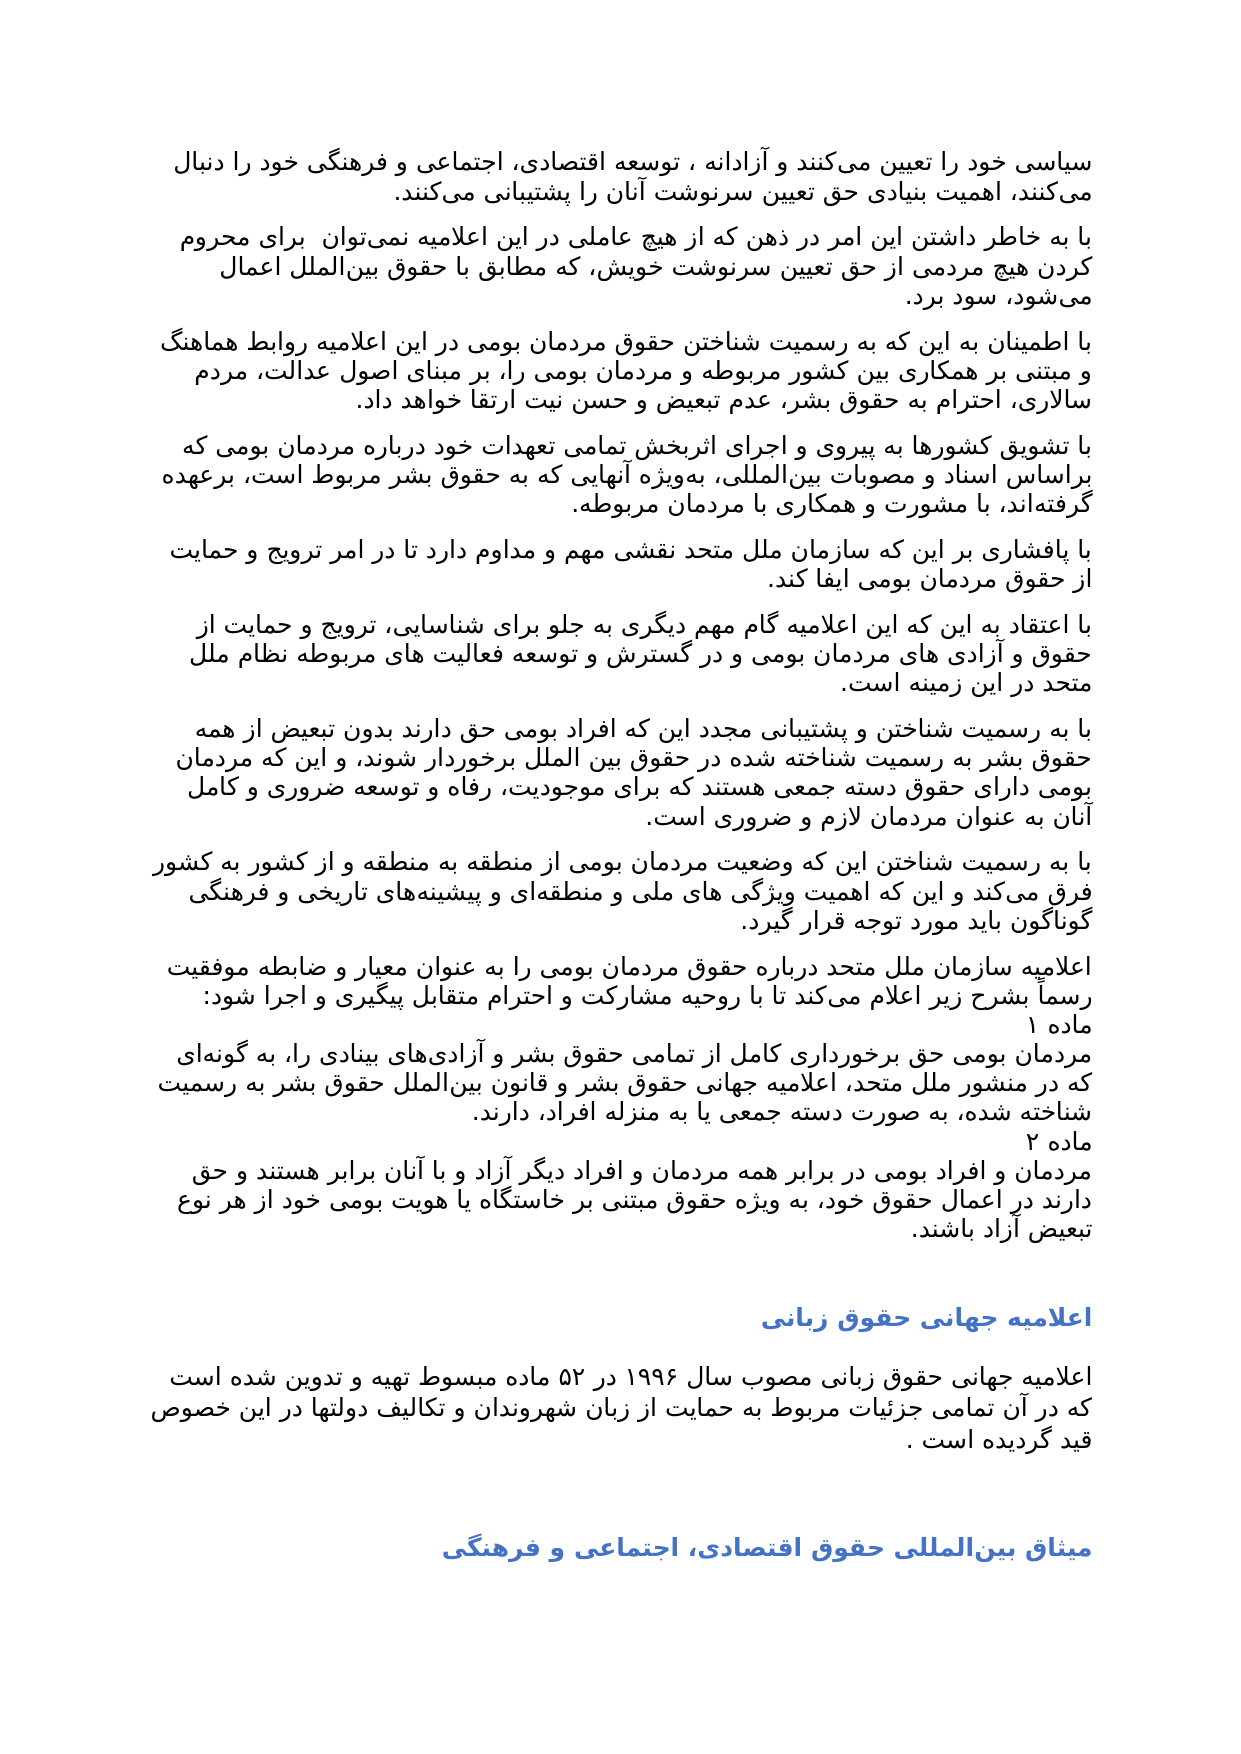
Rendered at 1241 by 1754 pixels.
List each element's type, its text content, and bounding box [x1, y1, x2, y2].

text با تشویق کشورها به پیروی و اجرای اثربخش تمامی تعهدات خود درباره مردمان بومی که براساس اسناد و مصوبات بین‌المللی، به‌ویژه آنهایی که به حقوق بشر مربوط است، برعهده گرفته‌اند، با مشورت و همکاری با مردمان مربوطه. [148, 431, 1093, 518]
text با اعتقاد به این که این اعلامیه گام مهم دیگری به جلو برای شناسایی، ترویج و حمایت از حقوق و آزادی های مردمان بومی و در گسترش و توسعه فعالیت های مربوطه نظام ملل متحد در این زمینه است. [148, 610, 1093, 698]
text مردمان بومی حق برخورداری کامل از تمامی حقوق بشر و آزادی‌های بینادی را، به گونه‌ای که در منشور ملل متحد، اعلامیه جهانی حقوق بشر و قانون بین‌الملل حقوق بشر به رسمیت شناخته شده، به صورت دسته جمعی یا به منزله افراد، دارند. [148, 1039, 1093, 1127]
text با به رسمیت شناختن این که وضعیت مردمان بومی از منطقه به منطقه و از کشور به کشور فرق می‌کند و این که اهمیت ویژگی های ملی و منطقه‌ای و پیشینه‌های تاریخی و فرهنگی گوناگون باید مورد توجه قرار گیرد. [148, 848, 1093, 935]
text با اطمینان به این که به رسمیت شناختن حقوق مردمان بومی در این اعلامیه روابط هماهنگ و مبتنی بر همکاری بین کشور مربوطه و مردمان بومی را، بر مبنای اصول عدالت، مردم سالاری، احترام به حقوق بشر، عدم تبعیض و حسن نیت ارتقا خواهد داد. [148, 327, 1093, 414]
text اعلامیه جهانی حقوق زبانی مصوب سال ۱۹۹۶ در ۵۲ ماده مبسوط تهیه و تدوین شده است که در آن تمامی جزئیات مربوط به حمایت از زبان شهروندان و تکالیف دولتها در این خصوص قید گردیده است . [148, 1362, 1093, 1454]
text با پافشاری بر این که سازمان ملل متحد نقشی مهم و مداوم دارد تا در امر ترویج و حمایت از حقوق مردمان بومی ایفا کند. [148, 535, 1093, 593]
text با به خاطر داشتن این امر در ذهن که از هیچ عاملی در این اعلامیه نمی‌توان برای محروم کردن هیچ مردمی از حق تعیین سرنوشت خویش، که مطابق با حقوق بین‌الملل اعمال می‌شود، سود برد. [148, 223, 1093, 310]
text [148, 148, 1093, 206]
text ماده ۱ [148, 1010, 1093, 1039]
text ماده ۲ [148, 1127, 1093, 1156]
text با به رسمیت شناختن و پشتیبانی مجدد این که افراد بومی حق دارند بدون تبعیض از همه حقوق بشر به رسمیت شناخته شده در حقوق بین الملل برخوردار شوند، و این که مردمان بومی دارای حقوق دسته جمعی هستند که برای موجودیت، رفاه و توسعه ضروری و کامل آنان به عنوان مردمان لازم و ضروری است. [148, 714, 1093, 831]
subtitle اعلامیه جهانی حقوق زبانی [148, 1304, 1093, 1333]
text مردمان و افراد بومی در برابر همه مردمان و افراد دیگر آزاد و با آنان برابر هستند و حق دارند در اعمال حقوق خود، به ویژه حقوق مبتنی بر خاستگاه یا هویت بومی خود از هر نوع تبعیض آزاد باشند. [148, 1156, 1093, 1243]
text اعلامیه سازمان ملل متحد درباره حقوق مردمان بومی را به عنوان معیار و ضابطه موفقیت رسماً بشرح زیر اعلام می‌کند تا با روحیه مشارکت و احترام متقابل پیگیری و اجرا شود: [148, 952, 1093, 1010]
subtitle میثاق بین‌المللی حقوق اقتصادی، اجتماعی و فرهنگی [148, 1533, 1093, 1562]
